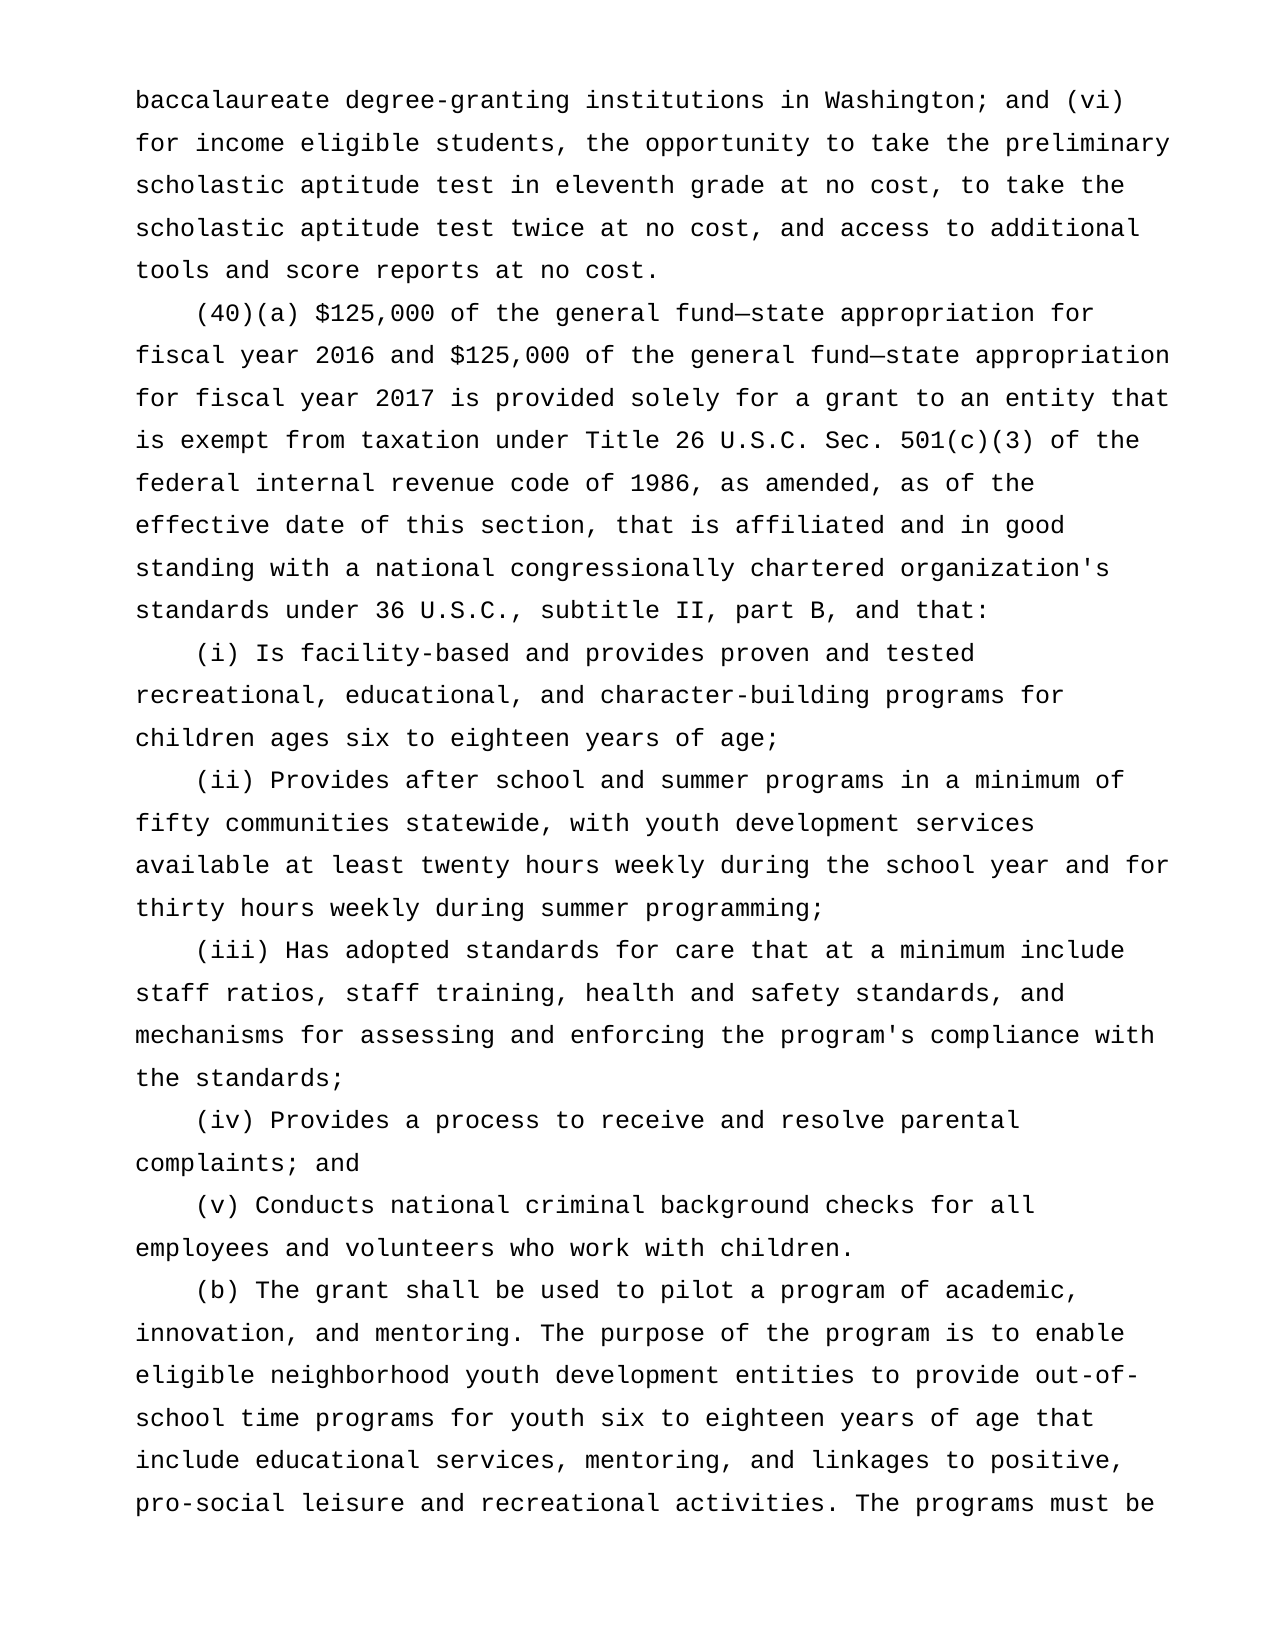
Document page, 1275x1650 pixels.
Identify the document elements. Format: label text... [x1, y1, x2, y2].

text (ii) Provides after school and summer programs in a minimum of fifty communities statewide, with youth development services available at least twenty hours weekly during the school year and for thirty hours weekly during summer programming; [135, 755, 1170, 925]
text (iv) Provides a process to receive and resolve parental complaints; and [135, 1095, 1170, 1180]
text (i) Is facility-based and provides proven and tested recreational, educational, and character-building programs for children ages six to eighteen years of age; [135, 627, 1170, 755]
text (iii) Has adopted standards for care that at a minimum include staff ratios, staff training, health and safety standards, and mechanisms for assessing and enforcing the program's compliance with the standards; [135, 925, 1170, 1095]
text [135, 1265, 1170, 1520]
text (v) Conducts national criminal background checks for all employees and volunteers who work with children. [135, 1180, 1170, 1265]
text (40)(a) $125,000 of the general fund—state appropriation for fiscal year 2016 and $125,000 of the general fund—state appropriation for fiscal year 2017 is provided solely for a grant to an entity that is exempt from taxation under Title 26 U.S.C. Sec. 501(c)(3) of the federal internal revenue code of 1986, as amended, as of the effective date of this section, that is affiliated and in good standing with a national congressionally chartered organization's standards under 36 U.S.C., subtitle II, part B, and that: [135, 287, 1170, 627]
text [135, 75, 1170, 287]
